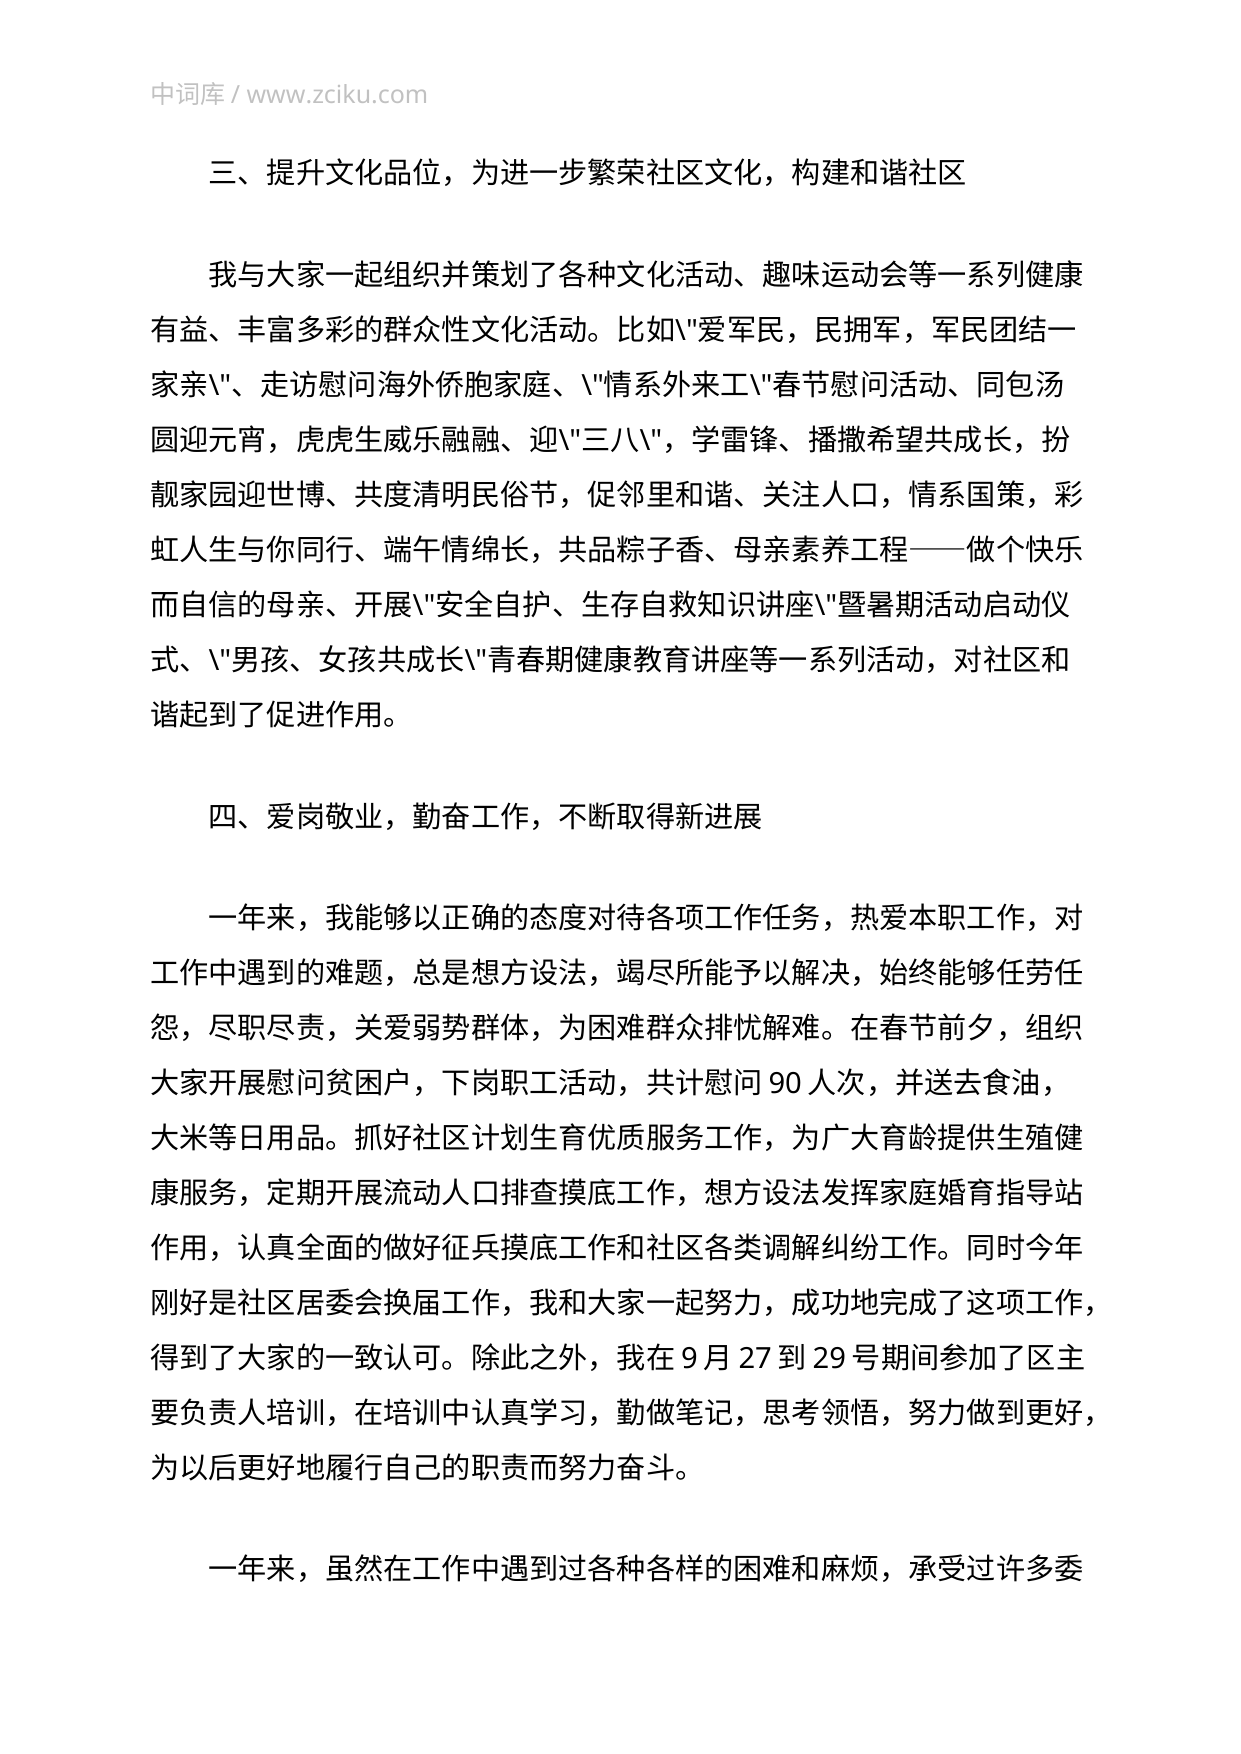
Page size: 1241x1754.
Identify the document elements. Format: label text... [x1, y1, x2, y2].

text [150, 1546, 1090, 1588]
text 四、爱岗敬业，勤奋工作，不断取得新进展 [150, 793, 1090, 836]
text 我与大家一起组织并策划了各种文化活动、趣味运动会等一系列健康有益、丰富多彩的群众性文化活动。比如\"爱军民，民拥军，军民团结一家亲\"、走访慰问海外侨胞家庭、\"情系外来工\"春节慰问活动、同包汤圆迎元宵，虎虎生威乐融融、迎\"三八\"，学雷锋、播撒希望共成长，扮靓家园迎世博、共度清明民俗节，促邻里和谐、关注人口，情系国策，彩虹人生与你同行、端午情绵长，共品粽子香、母亲素养工程——做个快乐而自信的母亲、开展\"安全自护、生存自救知识讲座\"暨暑期活动启动仪式、\"男孩、女孩共成长\"青春期健康教育讲座等一系列活动，对社区和谐起到了促进作用。 [150, 252, 1090, 734]
text 三、提升文化品位，为进一步繁荣社区文化，构建和谐社区 [150, 150, 1090, 192]
text 一年来，我能够以正确的态度对待各项工作任务，热爱本职工作，对工作中遇到的难题，总是想方设法，竭尽所能予以解决，始终能够任劳任怨，尽职尽责，关爱弱势群体，为困难群众排忧解难。在春节前夕，组织大家开展慰问贫困户，下岗职工活动，共计慰问90人次，并送去食油，大米等日用品。抓好社区计划生育优质服务工作，为广大育龄提供生殖健康服务，定期开展流动人口排查摸底工作，想方设法发挥家庭婚育指导站作用，认真全面的做好征兵摸底工作和社区各类调解纠纷工作。同时今年刚好是社区居委会换届工作，我和大家一起努力，成功地完成了这项工作，得到了大家的一致认可。除此之外，我在9月27到29号期间参加了区主要负责人培训，在培训中认真学习，勤做笔记，思考领悟，努力做到更好，为以后更好地履行自己的职责而努力奋斗。 [150, 895, 1090, 1486]
